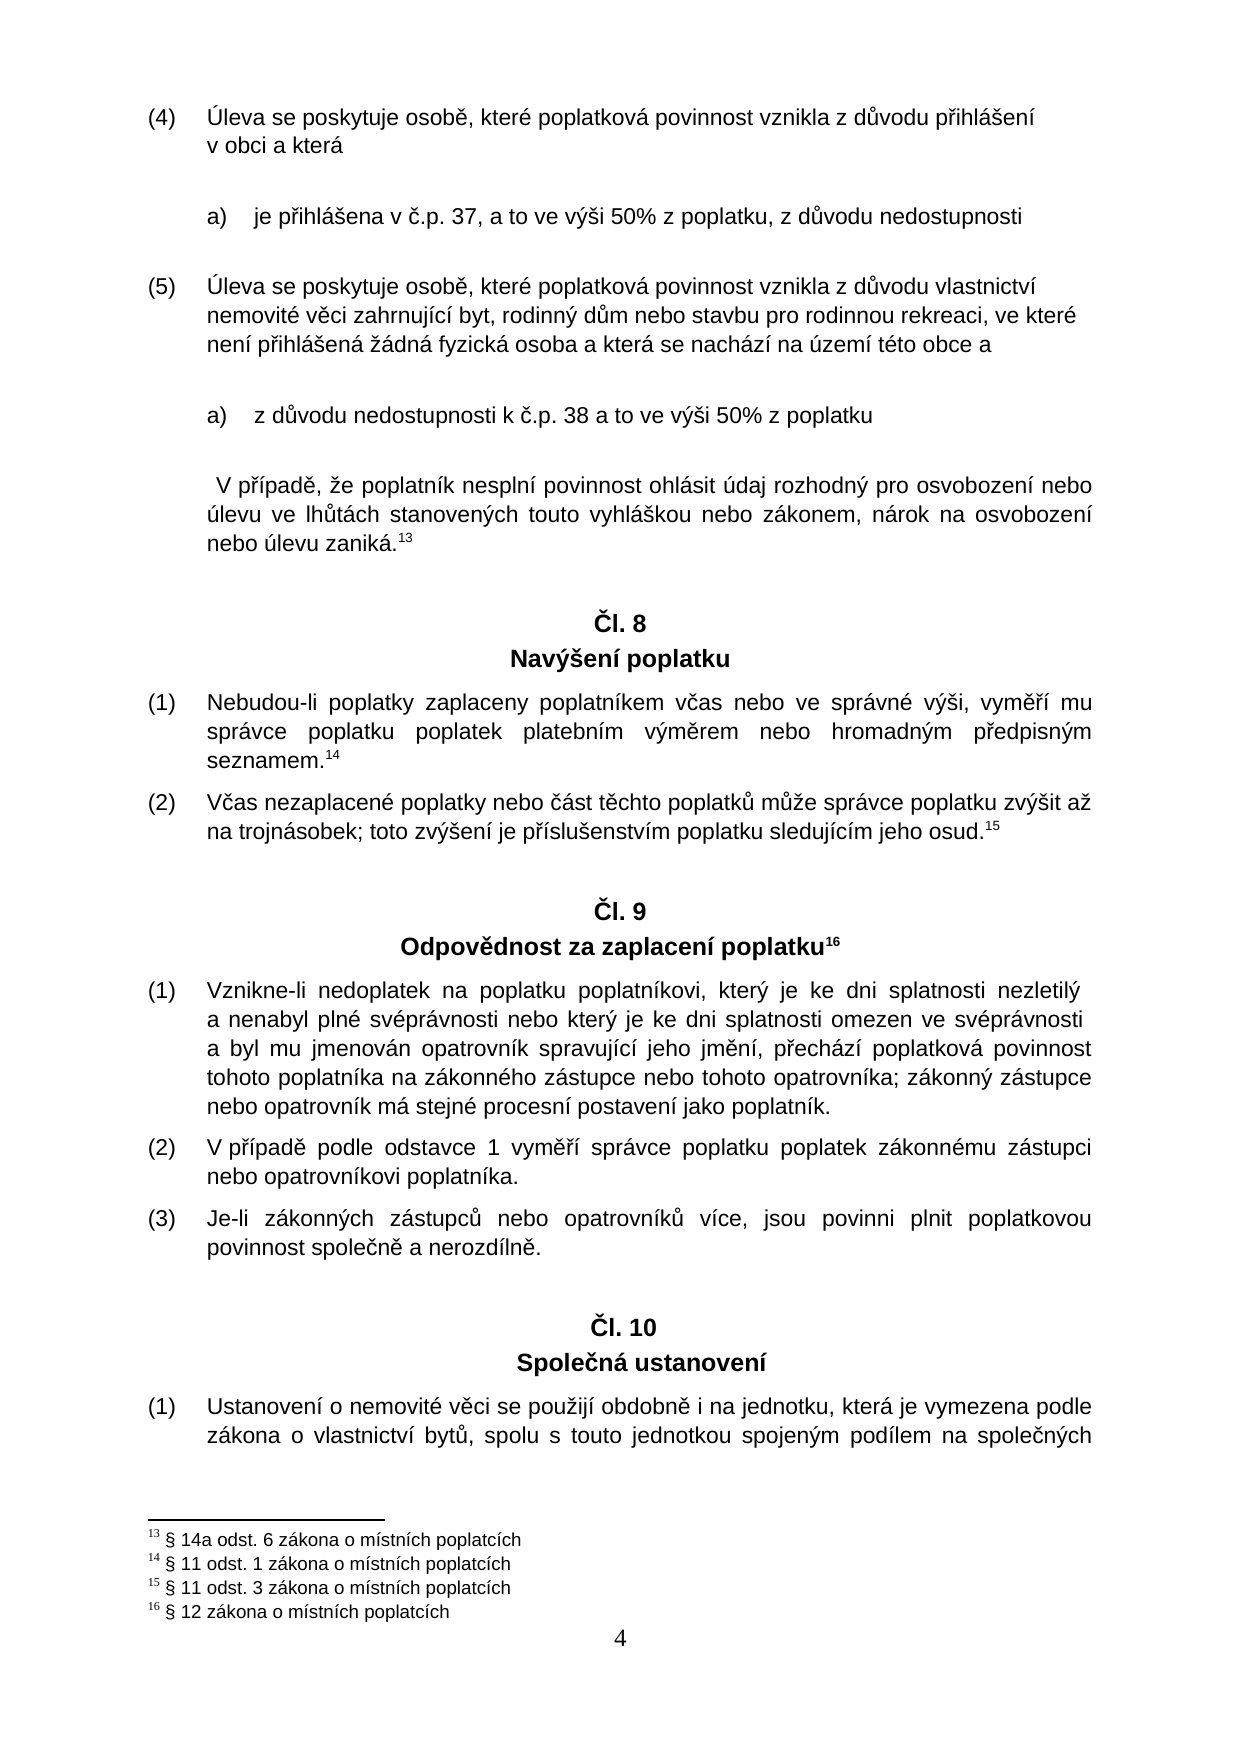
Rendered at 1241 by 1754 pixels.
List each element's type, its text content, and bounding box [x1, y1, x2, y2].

list Úleva se poskytuje osobě, které poplatková povinnost vznikla z důvodu přihlášení v obci a která [148, 103, 1093, 159]
list Nebudou-li poplatky zaplaceny poplatníkem včas nebo ve správné výši, vyměří mu správce poplatku poplatek platebním výměrem nebo hromadným předpisným seznamem. [148, 689, 1093, 773]
list z důvodu nedostupnosti k č.p. 38 a to ve výši 50% z poplatku [207, 402, 1093, 428]
text Čl. 9 [148, 897, 1093, 925]
text Čl. 8 [148, 609, 1093, 638]
list Je-li zákonných zástupců nebo opatrovníků více, jsou povinni plnit poplatkovou povinnost společně a nerozdílně. [148, 1205, 1093, 1260]
list Úleva se poskytuje osobě, které poplatková povinnost vznikla z důvodu vlastnictví nemovité věci zahrnující byt, rodinný dům nebo stavbu pro rodinnou rekreaci, ve které není přihlášená žádná fyzická osoba a která se nachází na území této obce a [148, 273, 1093, 357]
list Včas nezaplacené poplatky nebo část těchto poplatků může správce poplatku zvýšit až na trojnásobek; toto zvýšení je příslušenstvím poplatku sledujícím jeho osud. [148, 789, 1093, 844]
list V případě podle odstavce 1 vyměří správce poplatku poplatek zákonnému zástupci nebo opatrovníkovi poplatníka. [148, 1134, 1093, 1189]
list Vznikne-li nedoplatek na poplatku poplatníkovi, který je ke dni splatnosti nezletilý a nenabyl plné svéprávnosti nebo který je ke dni splatnosti omezen ve svéprávnosti a byl mu jmenován opatrovník spravující jeho jmění, přechází poplatková povinnost tohoto poplatníka na zákonného zástupce nebo tohoto opatrovníka; zákonný zástupce nebo opatrovník má stejné procesní postavení jako poplatník. [148, 977, 1093, 1119]
text Navýšení poplatku [148, 644, 1093, 673]
text Odpovědnost za zaplacení poplatku [148, 932, 1093, 960]
text Společná ustanovení [502, 1348, 1093, 1376]
text V případě, že poplatník nesplní povinnost ohlásit údaj rozhodný pro osvobození nebo úlevu ve lhůtách stanovených touto vyhláškou nebo zákonem, nárok na osvobození nebo úlevu zaniká. [148, 472, 1093, 556]
list je přihlášena v č.p. 37, a to ve výši 50% z poplatku, z důvodu nedostupnosti [207, 203, 1093, 229]
text Čl. 10 [516, 1313, 1093, 1341]
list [148, 1393, 1093, 1448]
